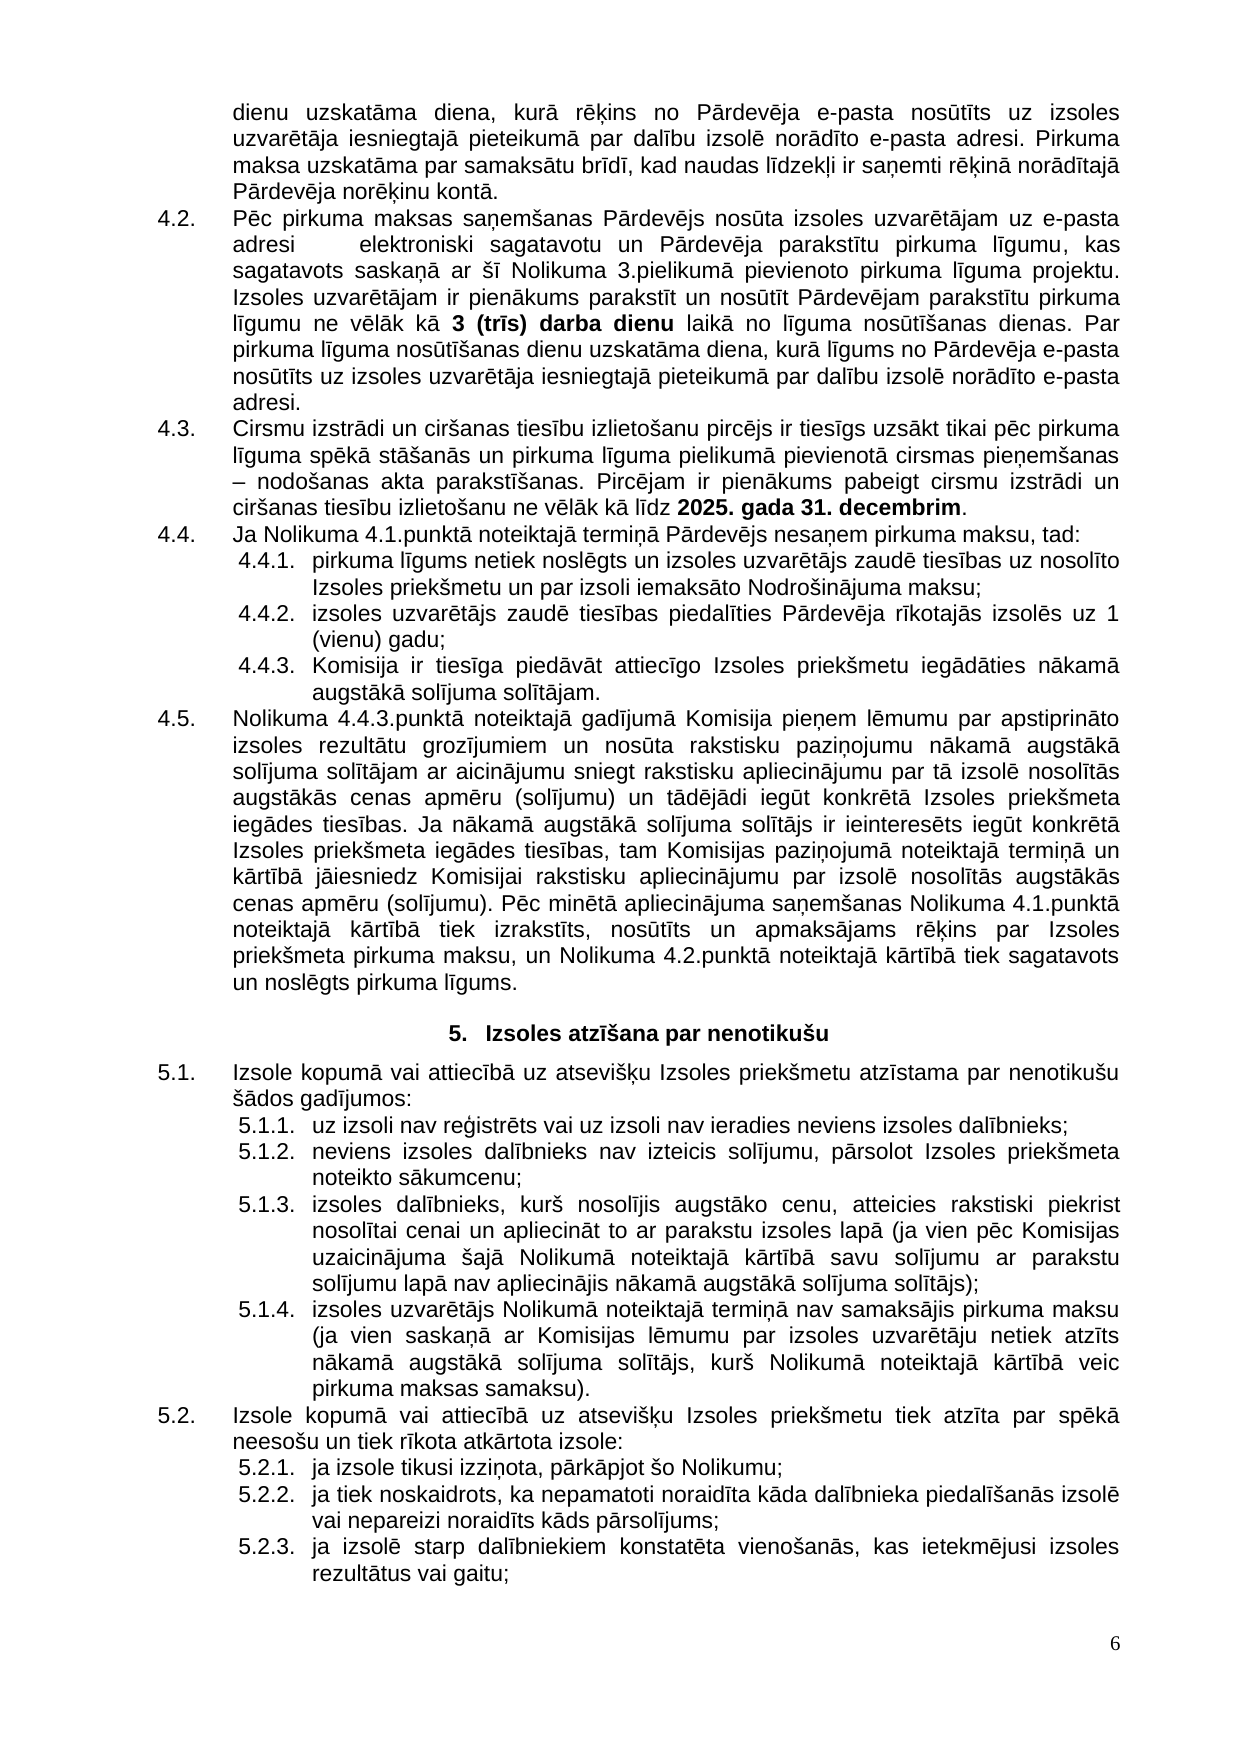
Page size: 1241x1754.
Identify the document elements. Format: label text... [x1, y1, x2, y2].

list ja izsolē starp dalībniekiem konstatēta vienošanās, kas ietekmējusi izsoles rezultātus vai gaitu; [238, 1533, 1120, 1586]
list izsoles uzvarētājs Nolikumā noteiktajā termiņā nav samaksājis pirkuma maksu (ja vien saskaņā ar Komisijas lēmumu par izsoles uzvarētāju netiek atzīts nākamā augstākā solījuma solītājs, kurš Nolikumā noteiktajā kārtībā veic pirkuma maksas samaksu). [238, 1296, 1120, 1402]
list uz izsoli nav reģistrēts vai uz izsoli nav ieradies neviens izsoles dalībnieks; [238, 1112, 1120, 1138]
list Cirsmu izstrādi un ciršanas tiesību izlietošanu pircējs ir tiesīgs uzsākt tikai pēc pirkuma līguma spēkā stāšanās un pirkuma līguma pielikumā pievienotā cirsmas pieņemšanas – nodošanas akta parakstīšanas. Pircējam ir pienākums pabeigt cirsmu izstrādi un ciršanas tiesību izlietošanu ne vēlāk kā līdz 2025. gada 31. decembrim. [157, 415, 1120, 521]
list ja izsole tikusi izziņota, pārkāpjot šo Nolikumu; [238, 1454, 1120, 1481]
list Pēc pirkuma maksas saņemšanas Pārdevējs nosūta izsoles uzvarētājam uz e-pasta adresi elektroniski sagatavotu un Pārdevēja parakstītu pirkuma līgumu, kas sagatavots saskaņā ar šī Nolikuma 3.pielikumā pievienoto pirkuma līguma projektu. Izsoles uzvarētājam ir pienākums parakstīt un nosūtīt Pārdevējam parakstītu pirkuma līgumu ne vēlāk kā 3 (trīs) darba dienu laikā no līguma nosūtīšanas dienas. Par pirkuma līguma nosūtīšanas dienu uzskatāma diena, kurā līgums no Pārdevēja e-pasta nosūtīts uz izsoles uzvarētāja iesniegtajā pieteikumā par dalību izsolē norādīto e-pasta adresi. [157, 204, 1120, 415]
list Izsole kopumā vai attiecībā uz atsevišķu Izsoles priekšmetu atzīstama par nenotikušu šādos gadījumos: [157, 1059, 1120, 1112]
list Izsole kopumā vai attiecībā uz atsevišķu Izsoles priekšmetu tiek atzīta par spēkā neesošu un tiek rīkota atkārtota izsole: [157, 1402, 1120, 1454]
list neviens izsoles dalībnieks nav izteicis solījumu, pārsolot Izsoles priekšmeta noteikto sākumcenu; [238, 1138, 1120, 1191]
list izsoles uzvarētājs zaudē tiesības piedalīties Pārdevēja rīkotajās izsolēs uz 1 (vienu) gadu; [238, 600, 1120, 652]
list Komisija ir tiesīga piedāvāt attiecīgo Izsoles priekšmetu iegādāties nākamā augstākā solījuma solītājam. [238, 652, 1120, 705]
list Ja Nolikuma 4.1.punktā noteiktajā termiņā Pārdevējs nesaņem pirkuma maksu, tad: [157, 521, 1120, 547]
subtitle Izsoles atzīšana par nenotikušu [157, 1020, 1120, 1046]
list pirkuma līgums netiek noslēgts un izsoles uzvarētājs zaudē tiesības uz nosolīto Izsoles priekšmetu un par izsoli iemaksāto Nodrošinājuma maksu; [238, 547, 1120, 600]
list izsoles dalībnieks, kurš nosolījis augstāko cenu, atteicies rakstiski piekrist nosolītai cenai un apliecināt to ar parakstu izsoles lapā (ja vien pēc Komisijas uzaicinājuma šajā Nolikumā noteiktajā kārtībā savu solījumu ar parakstu solījumu lapā nav apliecinājis nākamā augstākā solījuma solītājs); [238, 1191, 1120, 1296]
list ja tiek noskaidrots, ka nepamatoti noraidīta kāda dalībnieka piedalīšanās izsolē vai nepareizi noraidīts kāds pārsolījums; [238, 1481, 1120, 1533]
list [157, 99, 1120, 204]
list Nolikuma 4.4.3.punktā noteiktajā gadījumā Komisija pieņem lēmumu par apstiprināto izsoles rezultātu grozījumiem un nosūta rakstisku paziņojumu nākamā augstākā solījuma solītājam ar aicinājumu sniegt rakstisku apliecinājumu par tā izsolē nosolītās augstākās cenas apmēru (solījumu) un tādējādi iegūt konkrētā Izsoles priekšmeta iegādes tiesības. Ja nākamā augstākā solījuma solītājs ir ieinteresēts iegūt konkrētā Izsoles priekšmeta iegādes tiesības, tam Komisijas paziņojumā noteiktajā termiņā un kārtībā jāiesniedz Komisijai rakstisku apliecinājumu par izsolē nosolītās augstākās cenas apmēru (solījumu). Pēc minētā apliecinājuma saņemšanas Nolikuma 4.1.punktā noteiktajā kārtībā tiek izrakstīts, nosūtīts un apmaksājams rēķins par Izsoles priekšmeta pirkuma maksu, un Nolikuma 4.2.punktā noteiktajā kārtībā tiek sagatavots un noslēgts pirkuma līgums. [157, 705, 1120, 995]
